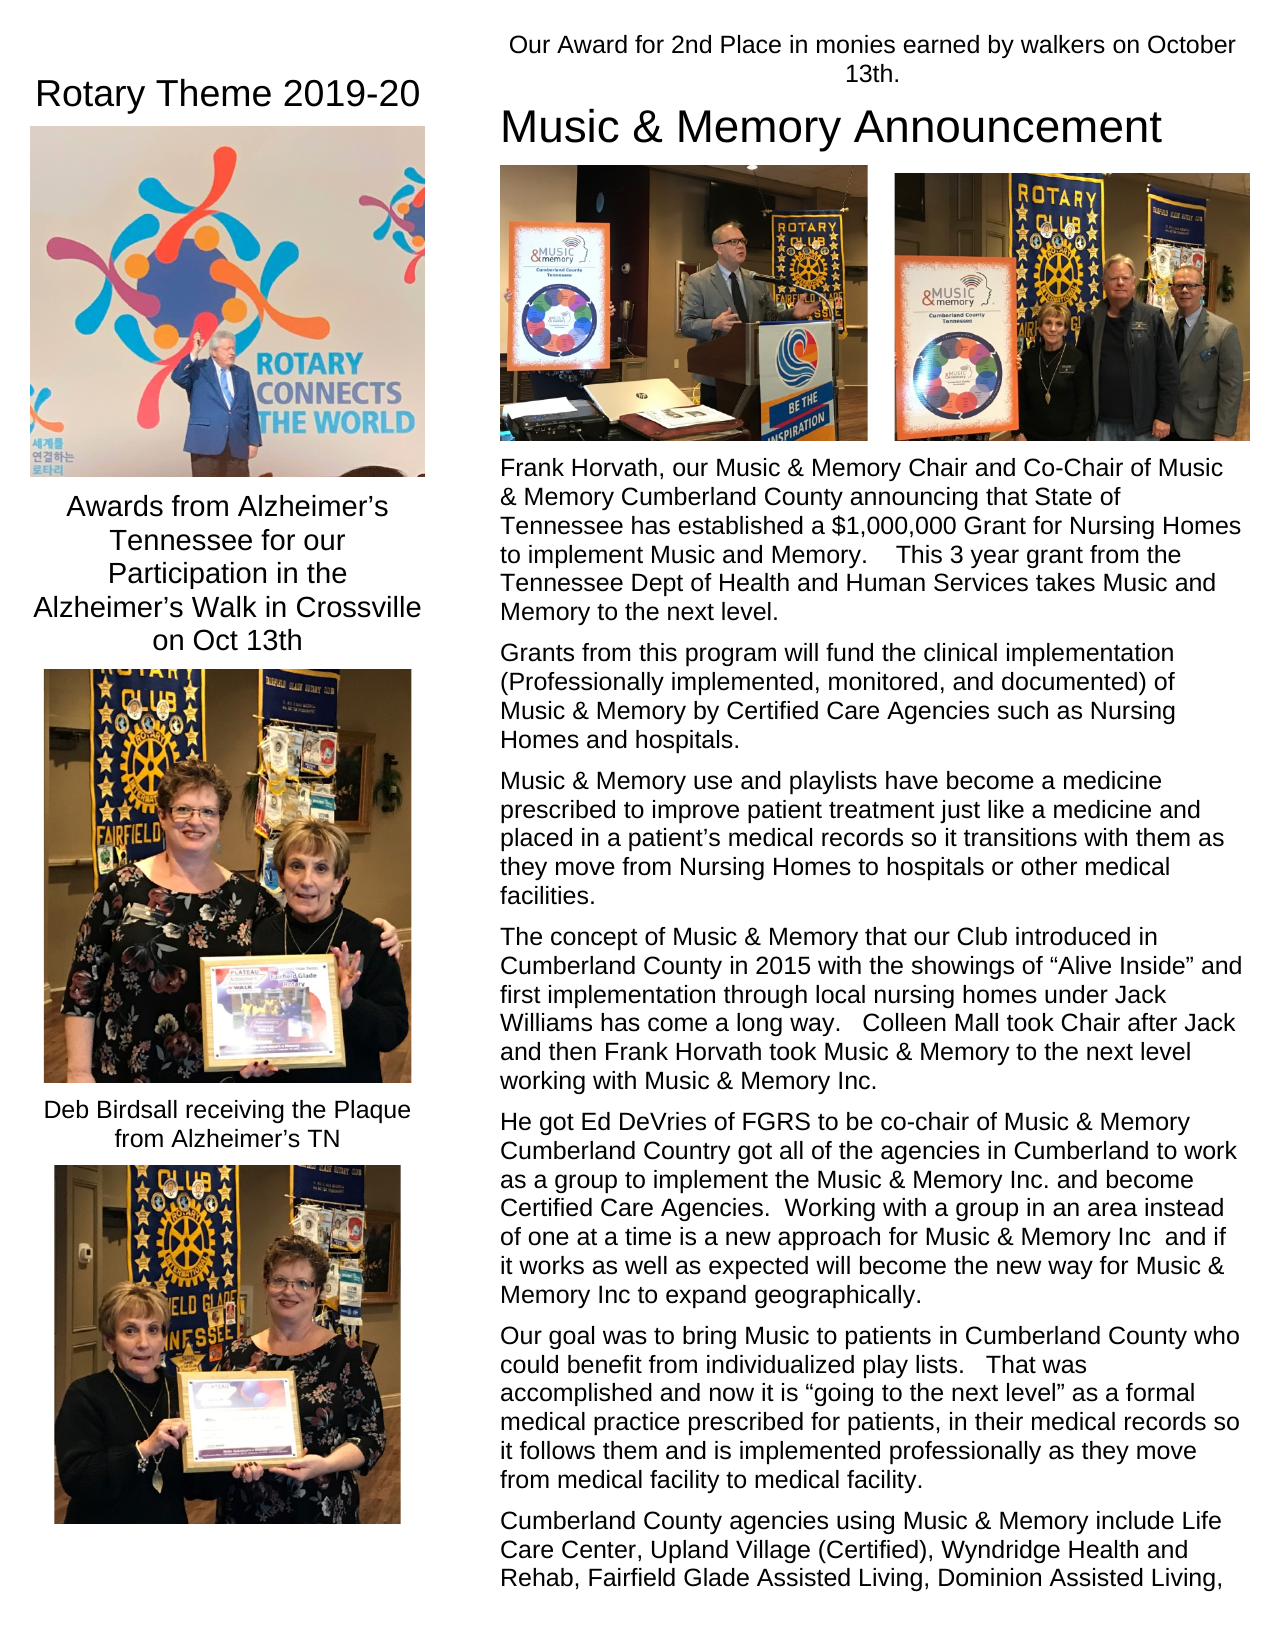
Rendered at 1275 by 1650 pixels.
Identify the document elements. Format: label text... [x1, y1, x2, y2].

text Rotary Theme 2019-20 [30, 71, 425, 114]
text Our Award for 2nd Place in monies earned by walkers on October 13th. [500, 30, 1245, 87]
text Deb Birdsall receiving the Plaque from Alzheimer’s TN [30, 1095, 425, 1152]
text He got Ed DeVries of FGRS to be co-chair of Music & Memory Cumberland Country got all of the agencies in Cumberland to work as a group to implement the Music & Memory Inc. and become Certified Care Agencies. Working with a group in an area instead of one at a time is a new approach for Music & Memory Inc and if it works as well as expected will become the new way for Music & Memory Inc to expand geographically. [500, 1107, 1245, 1308]
picture [30, 126, 425, 477]
picture [43, 669, 412, 1083]
text Music & Memory use and playlists have become a medicine prescribed to improve patient treatment just like a medicine and placed in a patient’s medical records so it transitions with them as they move from Nursing Homes to hospitals or other medical facilities. [500, 766, 1245, 910]
picture [894, 173, 1250, 439]
text Music & Memory Announcement [500, 100, 1245, 153]
picture [500, 165, 868, 441]
text Grants from this program will fund the clinical implementation (Professionally implemented, monitored, and documented) of Music & Memory by Certified Care Agencies such as Nursing Homes and hospitals. [500, 638, 1245, 753]
text Frank Horvath, our Music & Memory Chair and Co-Chair of Music & Memory Cumberland County announcing that State of Tennessee has established a $1,000,000 Grant for Nursing Homes to implement Music and Memory. This 3 year grant from the Tennessee Dept of Health and Human Services takes Music and Memory to the next level. [500, 453, 1245, 626]
text Awards from Alzheimer’s Tennessee for our Participation in the Alzheimer’s Walk in Crossville on Oct 13th [30, 489, 425, 657]
text Our goal was to bring Music to patients in Cumberland County who could benefit from individualized play lists. That was accomplished and now it is “going to the next level” as a formal medical practice prescribed for patients, in their medical records so it follows them and is implemented professionally as they move from medical facility to medical facility. [500, 1321, 1245, 1493]
picture [54, 1165, 401, 1524]
text The concept of Music & Memory that our Club introduced in Cumberland County in 2015 with the showings of “Alive Inside” and first implementation through local nursing homes under Jack Williams has come a long way. Colleen Mall took Chair after Jack and then Frank Horvath took Music & Memory to the next level working with Music & Memory Inc. [500, 922, 1245, 1095]
